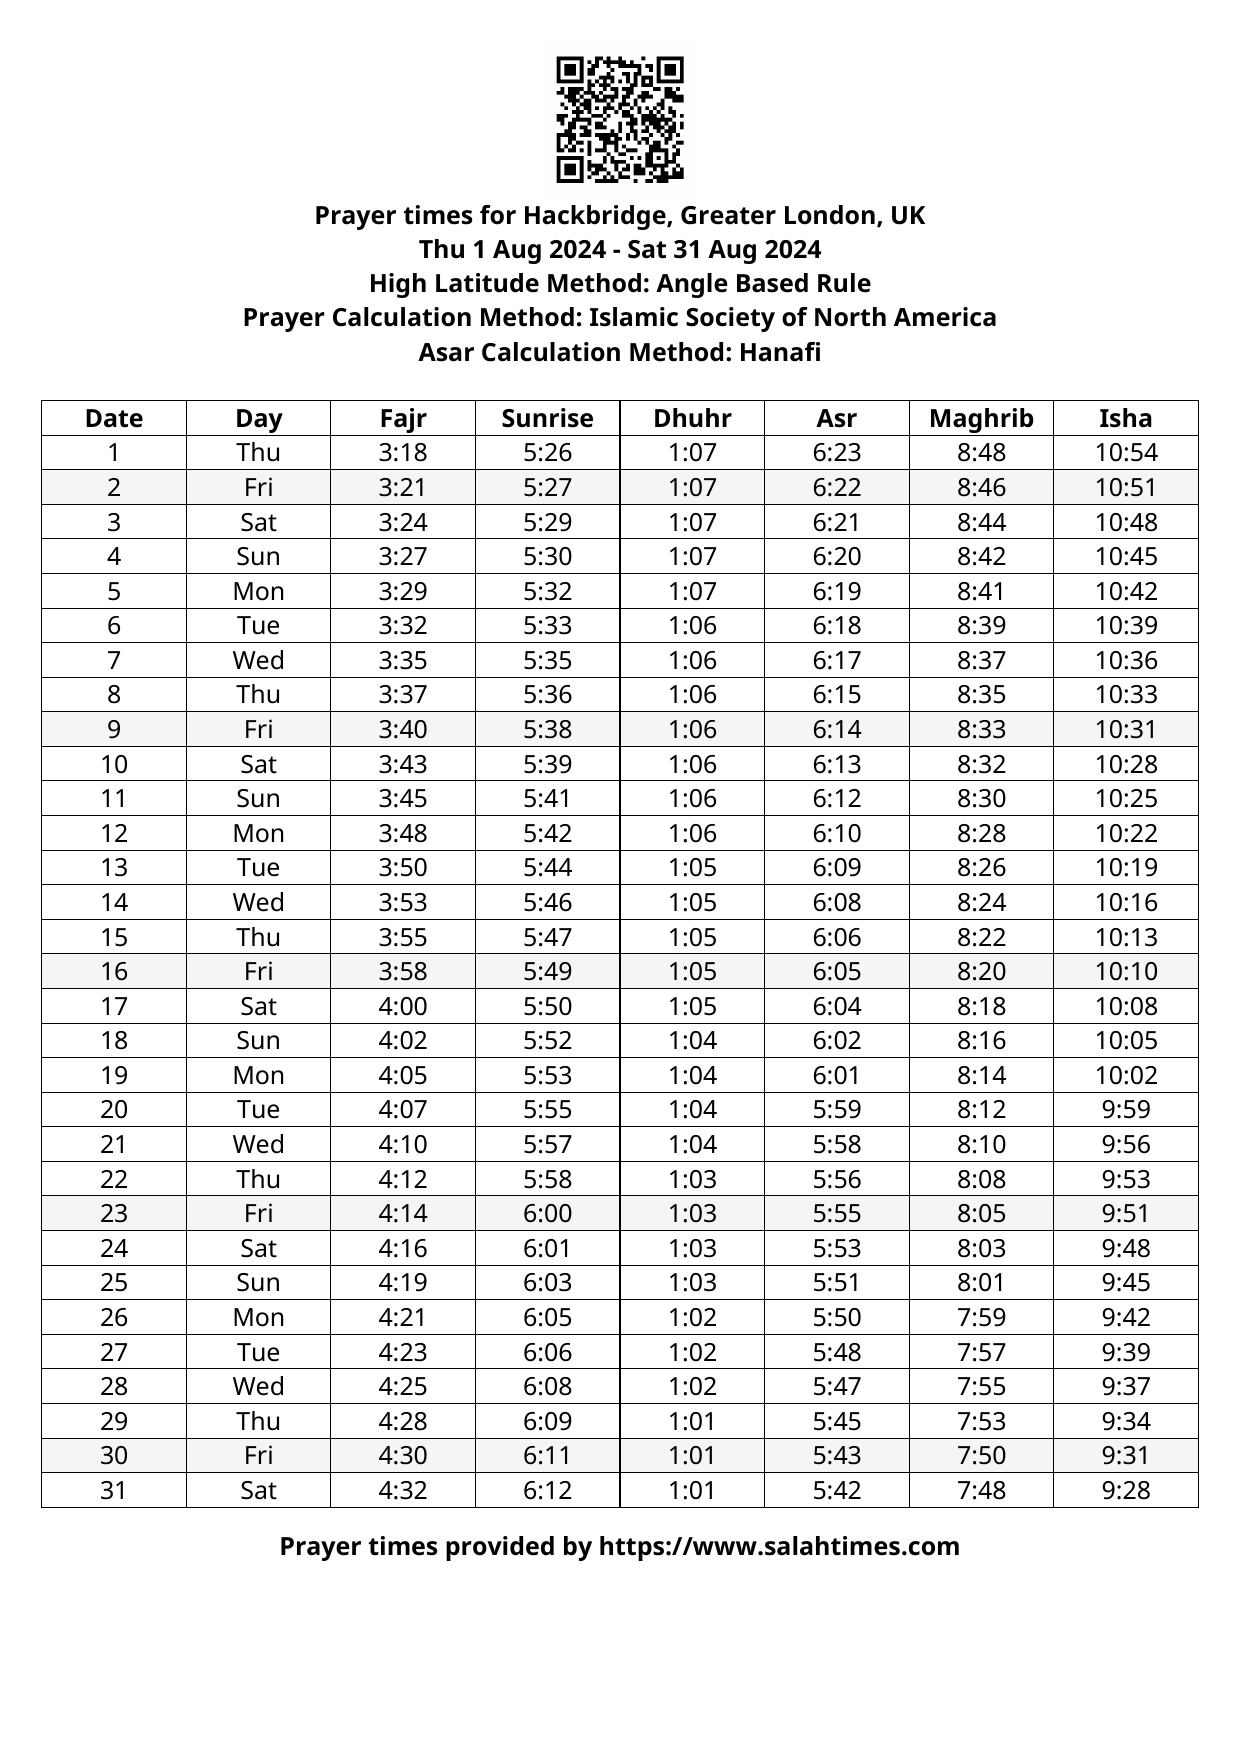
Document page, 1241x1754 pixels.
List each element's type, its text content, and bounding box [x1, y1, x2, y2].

picture [542, 41, 699, 198]
table_cell 1:05 [621, 885, 764, 919]
table_cell 6:05 [476, 1300, 619, 1334]
table_cell 7 [42, 643, 186, 677]
table_cell 11 [42, 781, 186, 815]
table_cell 28 [42, 1369, 186, 1403]
table_cell 5:44 [476, 851, 619, 884]
table_cell 8:37 [910, 643, 1053, 677]
table_cell Tue [187, 1093, 330, 1126]
table_cell 8:14 [910, 1058, 1053, 1092]
table_cell 1:07 [621, 574, 764, 607]
table_cell 4:30 [331, 1439, 475, 1472]
text Asar Calculation Method: Hanafi [42, 334, 1198, 368]
table_cell 5:57 [476, 1127, 619, 1161]
table_cell 1:05 [621, 989, 764, 1022]
table_cell 1:03 [621, 1266, 764, 1299]
table_cell Mon [187, 574, 330, 607]
table_cell 4:00 [331, 989, 475, 1022]
table_cell 6:02 [765, 1024, 909, 1057]
table_cell 6:08 [765, 885, 909, 919]
table_cell 10:39 [1054, 609, 1198, 642]
table_cell 9:42 [1054, 1300, 1198, 1334]
table_cell 6:09 [765, 851, 909, 884]
table_cell 10:28 [1054, 747, 1198, 780]
table_cell 10 [42, 747, 186, 780]
table_cell 7:55 [910, 1369, 1053, 1403]
table_cell 1:07 [621, 436, 764, 469]
table_cell 5:47 [765, 1369, 909, 1403]
table_cell 1:07 [621, 505, 764, 538]
table_cell 1:06 [621, 712, 764, 746]
table_cell 30 [42, 1439, 186, 1472]
table_cell 4:21 [331, 1300, 475, 1334]
table_cell 9:56 [1054, 1127, 1198, 1161]
table_cell 29 [42, 1404, 186, 1437]
table_cell 9:34 [1054, 1404, 1198, 1437]
table_cell 10:45 [1054, 539, 1198, 573]
table_cell Wed [187, 1127, 330, 1161]
table_cell 5:46 [476, 885, 619, 919]
table_cell 5:27 [476, 470, 619, 504]
table_cell 1:02 [621, 1300, 764, 1334]
table_cell 1:07 [621, 539, 764, 573]
table_cell 5:42 [765, 1473, 909, 1507]
table_cell 10:48 [1054, 505, 1198, 538]
table_cell 5:50 [476, 989, 619, 1022]
table_cell 8:41 [910, 574, 1053, 607]
table_cell 1:06 [621, 678, 764, 711]
table_cell 5:45 [765, 1404, 909, 1437]
table_cell 7:57 [910, 1335, 1053, 1368]
table_cell 8:24 [910, 885, 1053, 919]
table_cell 8:42 [910, 539, 1053, 573]
table_cell 3:58 [331, 954, 475, 988]
table_cell 4:14 [331, 1196, 475, 1230]
table_cell 1:03 [621, 1231, 764, 1264]
text Prayer Calculation Method: Islamic Society of North America [42, 300, 1198, 334]
table_header Date [42, 401, 186, 434]
table_cell 3:43 [331, 747, 475, 780]
table_cell 1:03 [621, 1162, 764, 1195]
table_cell Fri [187, 470, 330, 504]
table_cell 9:51 [1054, 1196, 1198, 1230]
table_cell Sun [187, 781, 330, 815]
table_cell 6:21 [765, 505, 909, 538]
table_cell 3:37 [331, 678, 475, 711]
table_cell 10:08 [1054, 989, 1198, 1022]
table_cell 5:59 [765, 1093, 909, 1126]
table_cell 16 [42, 954, 186, 988]
table_cell 6:10 [765, 816, 909, 849]
table_cell 6:03 [476, 1266, 619, 1299]
table_cell 1:06 [621, 816, 764, 849]
table_cell 6:12 [476, 1473, 619, 1507]
table_cell Sat [187, 1473, 330, 1507]
table_cell 5:55 [765, 1196, 909, 1230]
table_cell Fri [187, 1439, 330, 1472]
table_cell 1:07 [621, 470, 764, 504]
table_cell 14 [42, 885, 186, 919]
table_cell 6:20 [765, 539, 909, 573]
table_cell Thu [187, 1404, 330, 1437]
table_cell 9:59 [1054, 1093, 1198, 1126]
table_cell 6:23 [765, 436, 909, 469]
table_cell 1:05 [621, 851, 764, 884]
table_cell 1:03 [621, 1196, 764, 1230]
table_cell 6:06 [476, 1335, 619, 1368]
table_cell 10:22 [1054, 816, 1198, 849]
table_cell 6:01 [476, 1231, 619, 1264]
table_cell 4:02 [331, 1024, 475, 1057]
table_cell 3:21 [331, 470, 475, 504]
table_cell 10:36 [1054, 643, 1198, 677]
table_cell 5:35 [476, 643, 619, 677]
table_cell 6 [42, 609, 186, 642]
table_cell 1:05 [621, 920, 764, 953]
table_cell 8:30 [910, 781, 1053, 815]
table_cell 5:32 [476, 574, 619, 607]
table_cell 6:04 [765, 989, 909, 1022]
table_cell 1:02 [621, 1369, 764, 1403]
table_cell 1:01 [621, 1404, 764, 1437]
table_cell 8:12 [910, 1093, 1053, 1126]
table_cell 13 [42, 851, 186, 884]
table_cell Sun [187, 1024, 330, 1057]
table_cell 4:12 [331, 1162, 475, 1195]
table_cell Tue [187, 1335, 330, 1368]
table_cell 5:49 [476, 954, 619, 988]
table_cell 10:51 [1054, 470, 1198, 504]
table_cell 6:15 [765, 678, 909, 711]
table_cell Tue [187, 851, 330, 884]
table_cell Wed [187, 885, 330, 919]
table_cell 5:55 [476, 1093, 619, 1126]
table_cell 1:04 [621, 1024, 764, 1057]
table_cell Thu [187, 678, 330, 711]
table_cell 4:23 [331, 1335, 475, 1368]
table_cell 8:48 [910, 436, 1053, 469]
table_cell 5:33 [476, 609, 619, 642]
table_cell Tue [187, 609, 330, 642]
text Thu 1 Aug 2024 - Sat 31 Aug 2024 [42, 232, 1198, 266]
table_header Maghrib [910, 401, 1053, 434]
table_cell Sat [187, 505, 330, 538]
table_cell 8:39 [910, 609, 1053, 642]
table_cell 6:18 [765, 609, 909, 642]
table_cell 6:06 [765, 920, 909, 953]
table_cell 1:06 [621, 781, 764, 815]
table_cell 8 [42, 678, 186, 711]
table_cell 6:09 [476, 1404, 619, 1437]
table_cell 6:00 [476, 1196, 619, 1230]
table_cell 5:42 [476, 816, 619, 849]
table_cell 5:52 [476, 1024, 619, 1057]
table_header Isha [1054, 401, 1198, 434]
table_header Dhuhr [621, 401, 764, 434]
table_cell 10:25 [1054, 781, 1198, 815]
table_cell Mon [187, 1058, 330, 1092]
table_cell 20 [42, 1093, 186, 1126]
table_cell 7:50 [910, 1439, 1053, 1472]
table_cell 9:28 [1054, 1473, 1198, 1507]
table_cell 6:13 [765, 747, 909, 780]
table_cell 8:10 [910, 1127, 1053, 1161]
table_cell 8:33 [910, 712, 1053, 746]
table_cell 17 [42, 989, 186, 1022]
table_cell 5:47 [476, 920, 619, 953]
table_cell 4:32 [331, 1473, 475, 1507]
table_cell 27 [42, 1335, 186, 1368]
table_cell 5:53 [476, 1058, 619, 1092]
table_cell 3:50 [331, 851, 475, 884]
table_cell 6:17 [765, 643, 909, 677]
table_cell Sun [187, 1266, 330, 1299]
table_cell 5:51 [765, 1266, 909, 1299]
table_cell 4 [42, 539, 186, 573]
table_cell 6:12 [765, 781, 909, 815]
table_cell 3:40 [331, 712, 475, 746]
table_header Sunrise [476, 401, 619, 434]
table_cell 3:29 [331, 574, 475, 607]
table_cell 4:10 [331, 1127, 475, 1161]
table_cell Wed [187, 643, 330, 677]
table_cell 3:48 [331, 816, 475, 849]
table_cell 6:19 [765, 574, 909, 607]
table_cell Thu [187, 436, 330, 469]
table_cell 6:08 [476, 1369, 619, 1403]
table_cell 6:14 [765, 712, 909, 746]
table_cell 5:39 [476, 747, 619, 780]
table_cell 9:39 [1054, 1335, 1198, 1368]
table_cell 8:08 [910, 1162, 1053, 1195]
table_cell 8:01 [910, 1266, 1053, 1299]
table_cell Fri [187, 1196, 330, 1230]
table_cell 6:11 [476, 1439, 619, 1472]
text High Latitude Method: Angle Based Rule [42, 266, 1198, 300]
table_header Asr [765, 401, 909, 434]
table_cell 1:06 [621, 643, 764, 677]
table_cell 1:04 [621, 1093, 764, 1126]
table_cell 22 [42, 1162, 186, 1195]
table_cell 3:27 [331, 539, 475, 573]
table_cell 10:19 [1054, 851, 1198, 884]
table_cell 3:55 [331, 920, 475, 953]
table_cell 10:33 [1054, 678, 1198, 711]
table_cell 8:44 [910, 505, 1053, 538]
table_cell 5:48 [765, 1335, 909, 1368]
table_cell 10:10 [1054, 954, 1198, 988]
table_cell 1:01 [621, 1473, 764, 1507]
table_cell Sat [187, 989, 330, 1022]
table_header Day [187, 401, 330, 434]
table_cell 10:02 [1054, 1058, 1198, 1092]
table_cell 10:54 [1054, 436, 1198, 469]
table_cell 8:05 [910, 1196, 1053, 1230]
table_cell Sat [187, 1231, 330, 1264]
table_cell 7:48 [910, 1473, 1053, 1507]
table_cell 26 [42, 1300, 186, 1334]
table_cell 8:28 [910, 816, 1053, 849]
table_cell 5:53 [765, 1231, 909, 1264]
table_cell 5:29 [476, 505, 619, 538]
table_cell 7:59 [910, 1300, 1053, 1334]
table_cell 3:24 [331, 505, 475, 538]
table_cell 21 [42, 1127, 186, 1161]
table_cell 31 [42, 1473, 186, 1507]
table_cell 3:32 [331, 609, 475, 642]
table_cell 1:05 [621, 954, 764, 988]
table_cell 4:19 [331, 1266, 475, 1299]
table_cell 5:43 [765, 1439, 909, 1472]
table_cell 8:46 [910, 470, 1053, 504]
table_cell 6:01 [765, 1058, 909, 1092]
table_cell 1:01 [621, 1439, 764, 1472]
table_cell 19 [42, 1058, 186, 1092]
table_cell 5:41 [476, 781, 619, 815]
table_cell 2 [42, 470, 186, 504]
table_header Fajr [331, 401, 475, 434]
table_cell Thu [187, 920, 330, 953]
table_cell 9:37 [1054, 1369, 1198, 1403]
table_cell 10:13 [1054, 920, 1198, 953]
table_cell 3 [42, 505, 186, 538]
table_cell 3:35 [331, 643, 475, 677]
table_cell 23 [42, 1196, 186, 1230]
table_cell 6:22 [765, 470, 909, 504]
table_cell 4:16 [331, 1231, 475, 1264]
table_cell 1:06 [621, 747, 764, 780]
table_cell 1:06 [621, 609, 764, 642]
table_cell Thu [187, 1162, 330, 1195]
table_cell 8:26 [910, 851, 1053, 884]
table_cell 1 [42, 436, 186, 469]
table_cell 4:25 [331, 1369, 475, 1403]
table_cell 4:05 [331, 1058, 475, 1092]
table_cell 5:38 [476, 712, 619, 746]
table_cell Wed [187, 1369, 330, 1403]
table_cell 1:02 [621, 1335, 764, 1368]
table_cell 5:58 [476, 1162, 619, 1195]
table_cell 8:03 [910, 1231, 1053, 1264]
table_cell 9:45 [1054, 1266, 1198, 1299]
table_cell 10:05 [1054, 1024, 1198, 1057]
table_cell 5:26 [476, 436, 619, 469]
table_cell 1:04 [621, 1058, 764, 1092]
table_cell 24 [42, 1231, 186, 1264]
table_cell Sat [187, 747, 330, 780]
table_cell 3:18 [331, 436, 475, 469]
table_cell 9 [42, 712, 186, 746]
text Prayer times for Hackbridge, Greater London, UK [42, 198, 1198, 232]
table_cell 8:20 [910, 954, 1053, 988]
table_cell 1:04 [621, 1127, 764, 1161]
table_cell Sun [187, 539, 330, 573]
table_cell Mon [187, 816, 330, 849]
table_cell 8:22 [910, 920, 1053, 953]
table_cell 8:35 [910, 678, 1053, 711]
table_cell 3:45 [331, 781, 475, 815]
table_cell 5:30 [476, 539, 619, 573]
table_cell 5:58 [765, 1127, 909, 1161]
table_cell 4:07 [331, 1093, 475, 1126]
table_cell Fri [187, 712, 330, 746]
table_cell 8:18 [910, 989, 1053, 1022]
table_cell 12 [42, 816, 186, 849]
table_cell Mon [187, 1300, 330, 1334]
table_cell 10:16 [1054, 885, 1198, 919]
table_cell 3:53 [331, 885, 475, 919]
table_cell 9:53 [1054, 1162, 1198, 1195]
table_cell 18 [42, 1024, 186, 1057]
table_cell 10:31 [1054, 712, 1198, 746]
table_cell 8:32 [910, 747, 1053, 780]
table_cell 5:36 [476, 678, 619, 711]
table_cell 9:31 [1054, 1439, 1198, 1472]
table_cell 5:50 [765, 1300, 909, 1334]
table_cell 9:48 [1054, 1231, 1198, 1264]
table_cell 5 [42, 574, 186, 607]
text Prayer times provided by https://www.salahtimes.com [42, 1528, 1198, 1563]
table_cell 25 [42, 1266, 186, 1299]
table_cell 15 [42, 920, 186, 953]
table_cell 4:28 [331, 1404, 475, 1437]
table_cell 8:16 [910, 1024, 1053, 1057]
table_cell 7:53 [910, 1404, 1053, 1437]
table_cell 6:05 [765, 954, 909, 988]
table_cell 10:42 [1054, 574, 1198, 607]
table_cell Fri [187, 954, 330, 988]
table_cell 5:56 [765, 1162, 909, 1195]
